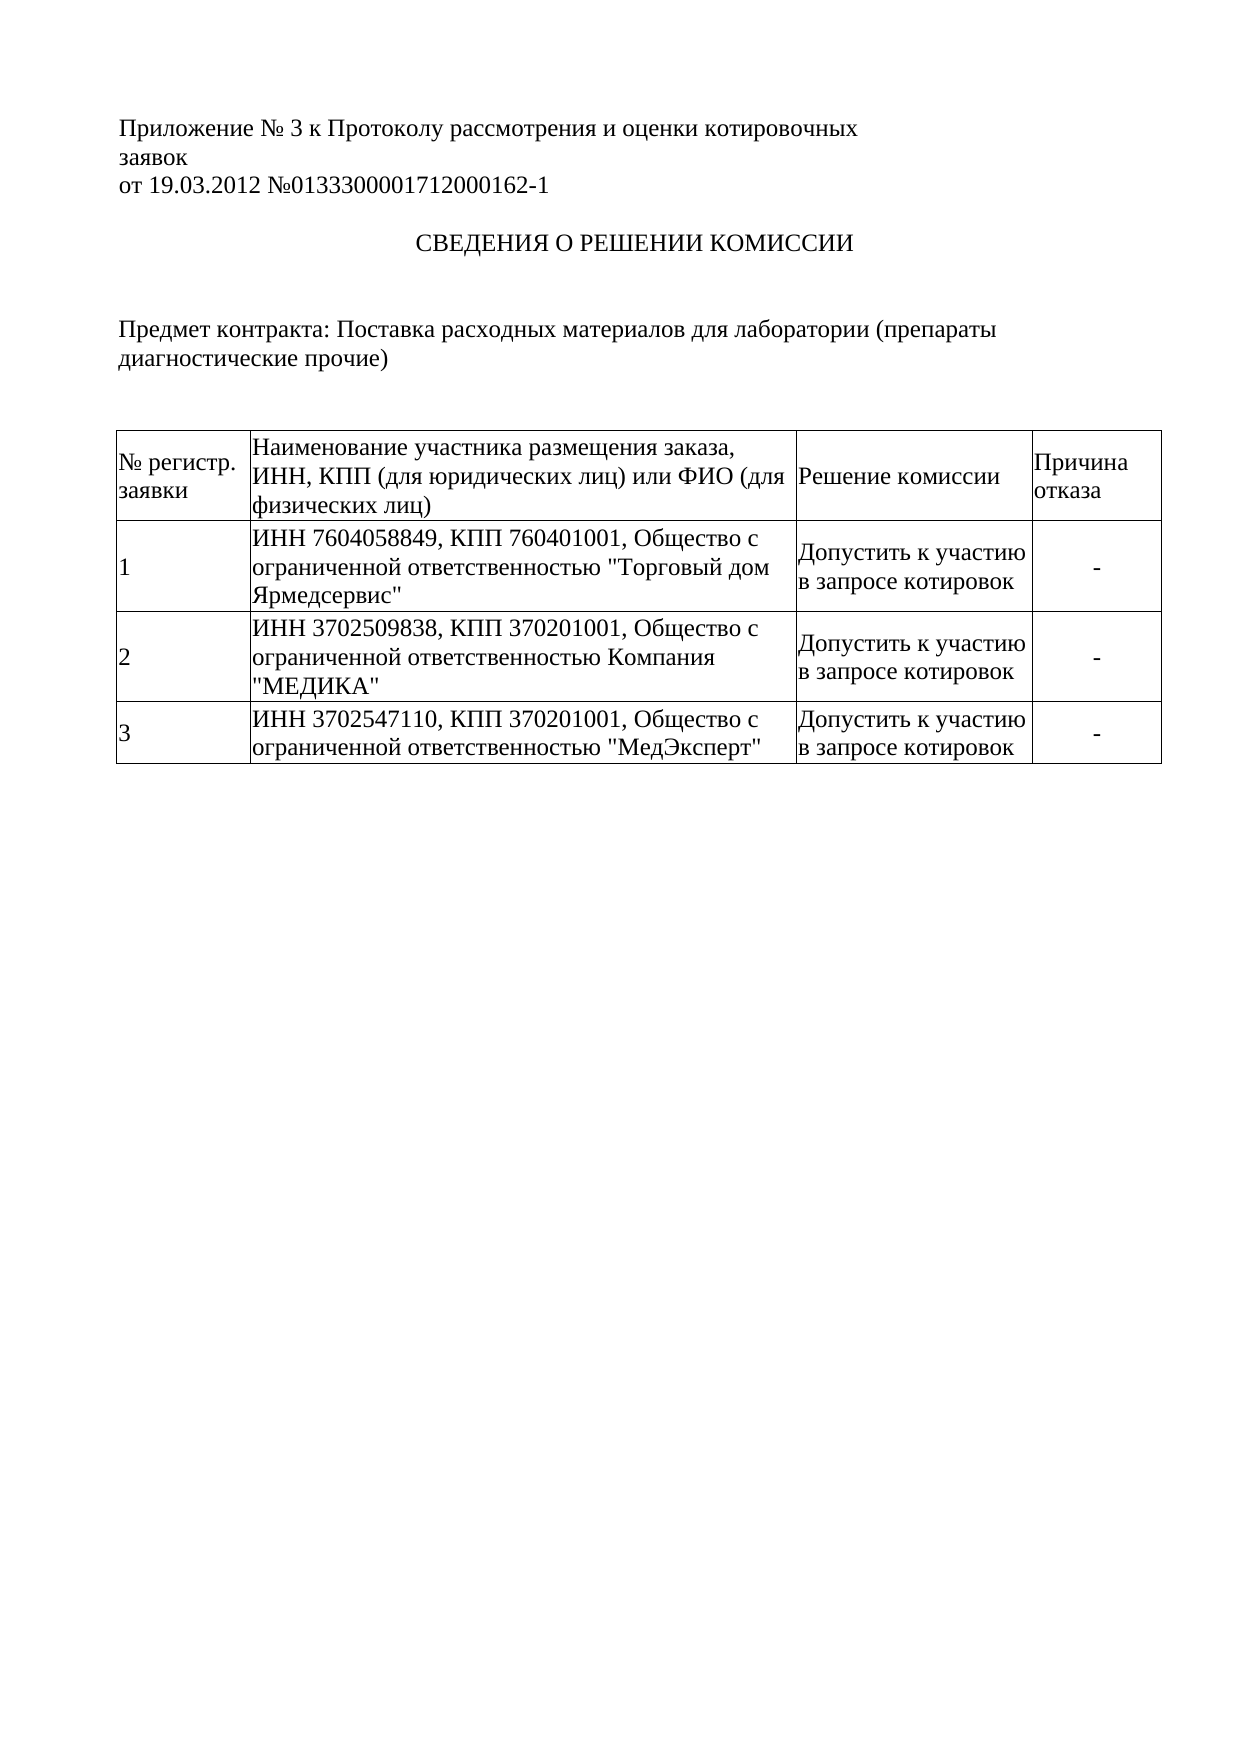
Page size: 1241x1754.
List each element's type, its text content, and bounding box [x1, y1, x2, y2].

table_cell Допустить к участию в запросе котировок [797, 521, 1032, 611]
table_header Причина отказа [1033, 431, 1161, 520]
table_cell Допустить к участию в запросе котировок [797, 612, 1032, 701]
table_cell - [1033, 521, 1161, 611]
text СВЕДЕНИЯ О РЕШЕНИИ КОМИССИИ [118, 228, 1152, 257]
table_header Приложение № 3 к Протоколу рассмотрения и оценки котировочных заявок от 19.03.2012 №0133300001712000162-1 [119, 113, 933, 199]
table_cell ИНН 3702509838, КПП 370201001, Общество с ограниченной ответственностью Компания "МЕДИКА" [251, 612, 796, 701]
table_cell - [1033, 612, 1161, 701]
text Предмет контракта: Поставка расходных материалов для лаборатории (препараты диагностические прочие) [118, 314, 1152, 372]
table_cell Допустить к участию в запросе котировок [797, 702, 1032, 763]
table_header Наименование участника размещения заказа, ИНН, КПП (для юридических лиц) или ФИО (для физических лиц) [251, 431, 796, 520]
table_header № регистр. заявки [117, 431, 250, 520]
table_cell 2 [117, 612, 250, 701]
table_header Решение комиссии [797, 431, 1032, 520]
table_cell ИНН 3702547110, КПП 370201001, Общество с ограниченной ответственностью "МедЭксперт" [251, 702, 796, 763]
table_cell 1 [117, 521, 250, 611]
table_cell - [1033, 702, 1161, 763]
table_cell ИНН 7604058849, КПП 760401001, Общество с ограниченной ответственностью "Торговый дом Ярмедсервис" [251, 521, 796, 611]
table_cell 3 [117, 702, 250, 763]
